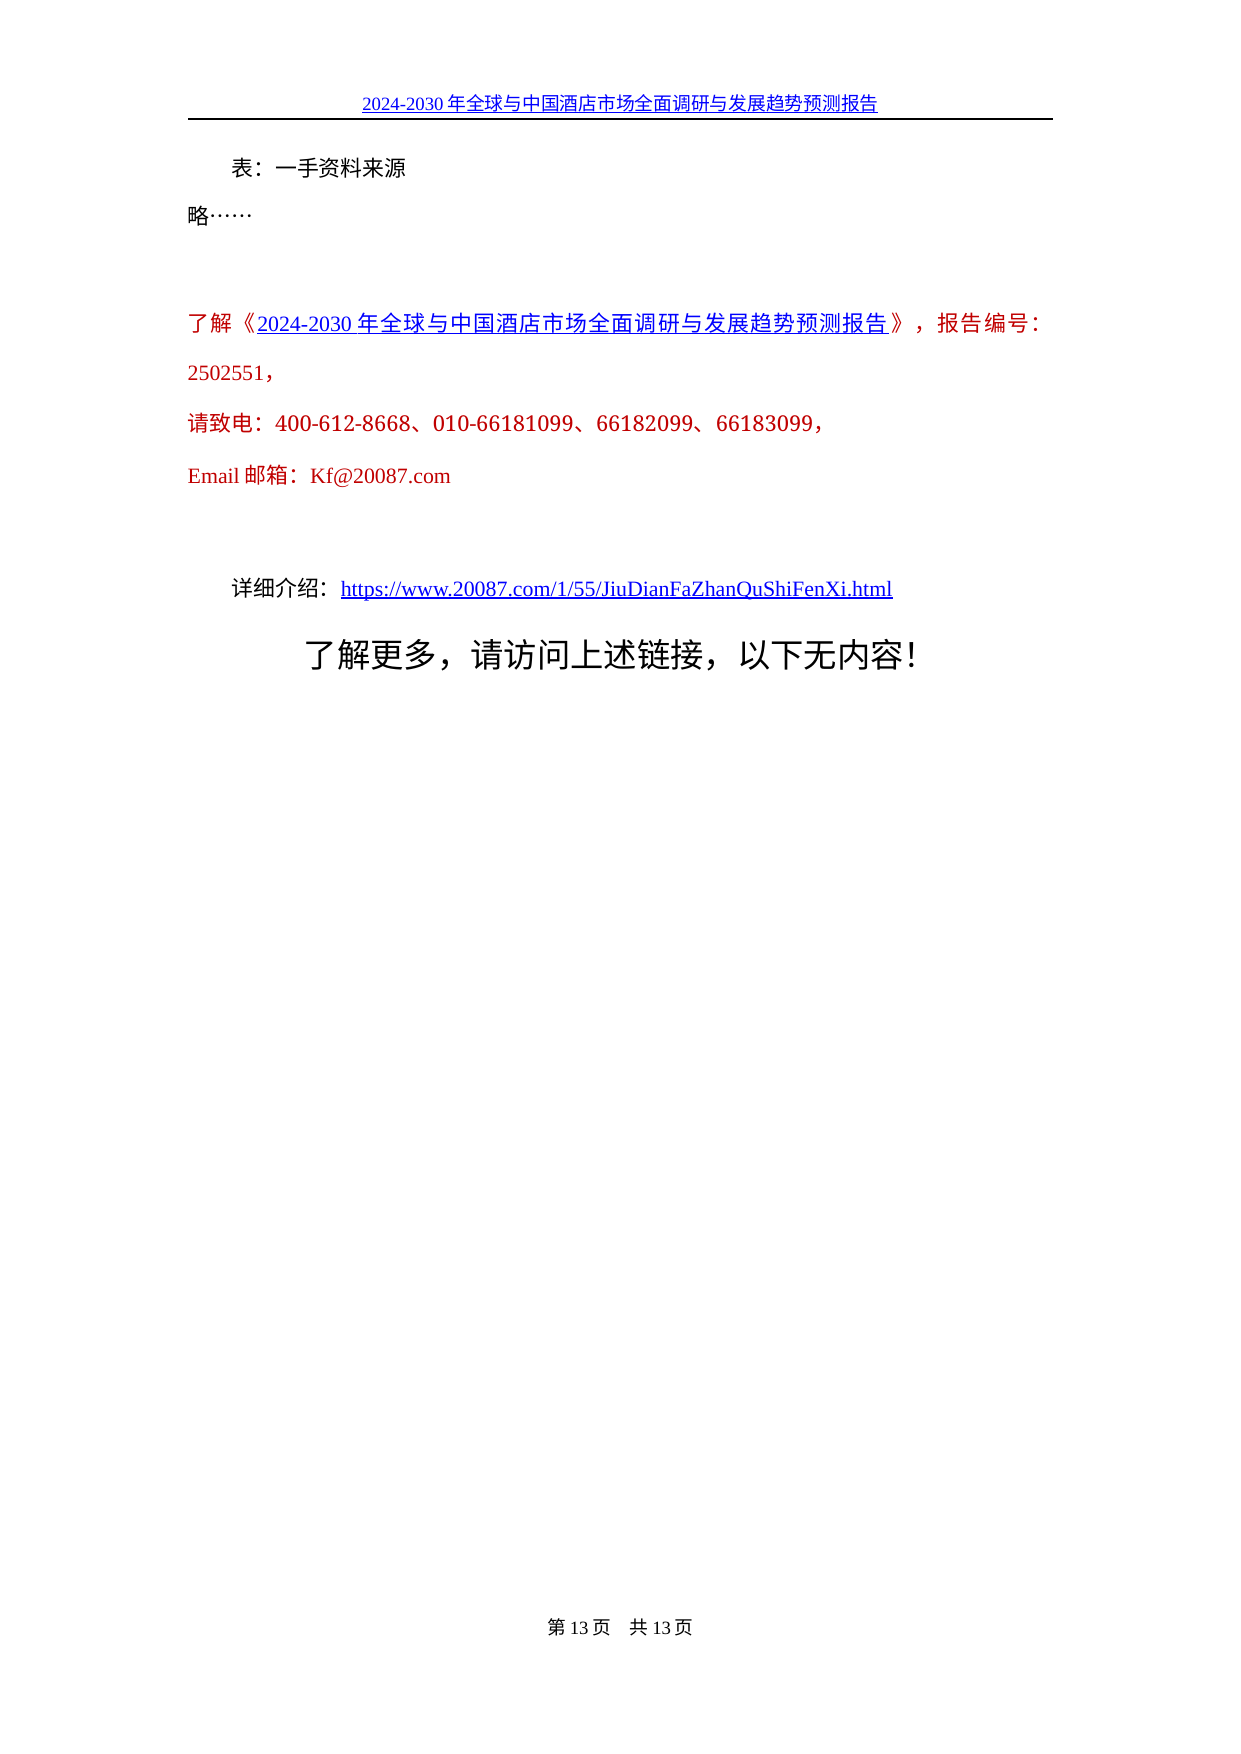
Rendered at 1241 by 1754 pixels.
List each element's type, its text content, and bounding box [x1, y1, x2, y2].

text 了解《2024-2030年全球与中国酒店市场全面调研与发展趋势预测报告》，报告编号：2502551， [187, 305, 1053, 387]
text Email邮箱：Kf@20087.com [187, 457, 1053, 490]
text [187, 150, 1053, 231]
text 请致电：400-612-8668、010-66181099、66182099、66183099， [187, 406, 1053, 438]
text 详细介绍：https://www.20087.com/1/55/JiuDianFaZhanQuShiFenXi.html [187, 570, 1053, 603]
title 了解更多，请访问上述链接，以下无内容！ [187, 620, 1053, 685]
